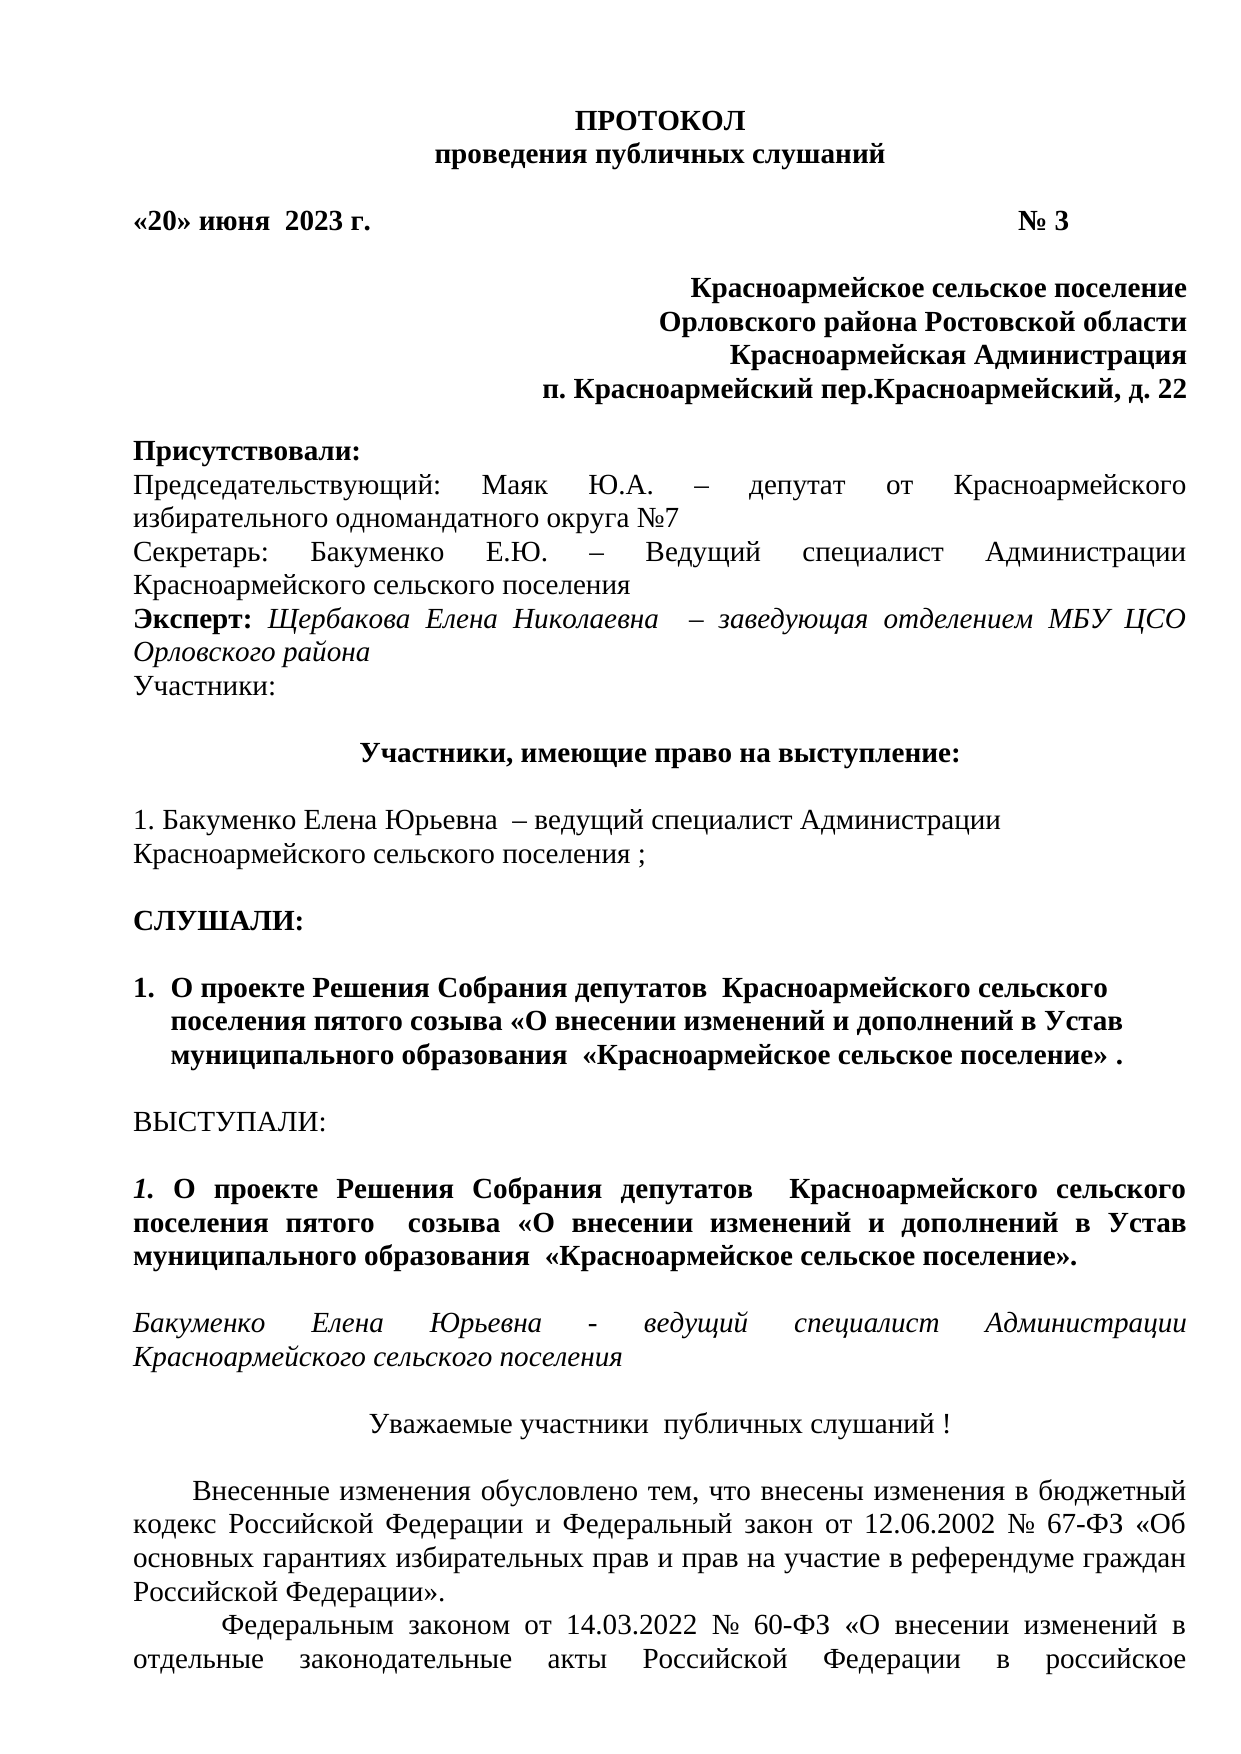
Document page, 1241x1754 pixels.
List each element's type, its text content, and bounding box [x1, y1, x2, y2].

text Бакуменко Елена Юрьевна - ведущий специалист Администрации Красноармейского сельского поселения [133, 1305, 1187, 1372]
subtitle 1. О проекте Решения Собрания депутатов Красноармейского сельского поселения пятого созыва «О внесении изменений и дополнений в Устав муниципального образования «Красноармейское сельское поселение». [133, 1171, 1187, 1272]
text «20» июня 2023 г. № 3 [133, 203, 1187, 237]
text п. Красноармейский пер.Красноармейский, д. 22 [133, 371, 1187, 404]
text Участники, имеющие право на выступление: [133, 735, 1187, 769]
text Орловского района Ростовской области [133, 304, 1187, 337]
text Присутствовали: [133, 433, 1187, 467]
text СЛУШАЛИ: [133, 903, 1187, 936]
text Внесенные изменения обусловлено тем, что внесены изменения в бюджетный кодекс Российской Федерации и Федеральный закон от 12.06.2002 № 67-ФЗ «Об основных гарантиях избирательных прав и прав на участие в референдуме граждан Российской Федерации». [133, 1473, 1187, 1607]
text Красноармейская Администрация [133, 337, 1187, 371]
text Уважаемые участники публичных слушаний ! [133, 1406, 1187, 1439]
text ВЫСТУПАЛИ: [133, 1104, 1187, 1138]
text Красноармейское сельское поселение [133, 270, 1187, 304]
text Председательствующий: Маяк Ю.А. – депутат от Красноармейского избирательного одномандатного округа №7 [133, 467, 1187, 534]
text ПРОТОКОЛ [133, 103, 1187, 136]
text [133, 1607, 1187, 1674]
text Секретарь: Бакуменко Е.Ю. – Ведущий специалист Администрации Красноармейского сельского поселения [133, 534, 1187, 601]
text 1. Бакуменко Елена Юрьевна – ведущий специалист Администрации Красноармейского сельского поселения ; [133, 802, 1187, 869]
text Участники: [133, 668, 1187, 702]
text проведения публичных слушаний [133, 136, 1187, 170]
subtitle О проекте Решения Собрания депутатов Красноармейского сельского поселения пятого созыва «О внесении изменений и дополнений в Устав муниципального образования «Красноармейское сельское поселение» . [133, 970, 1187, 1071]
text Эксперт: Щербакова Елена Николаевна – заведующая отделением МБУ ЦСО Орловского района [133, 601, 1187, 668]
